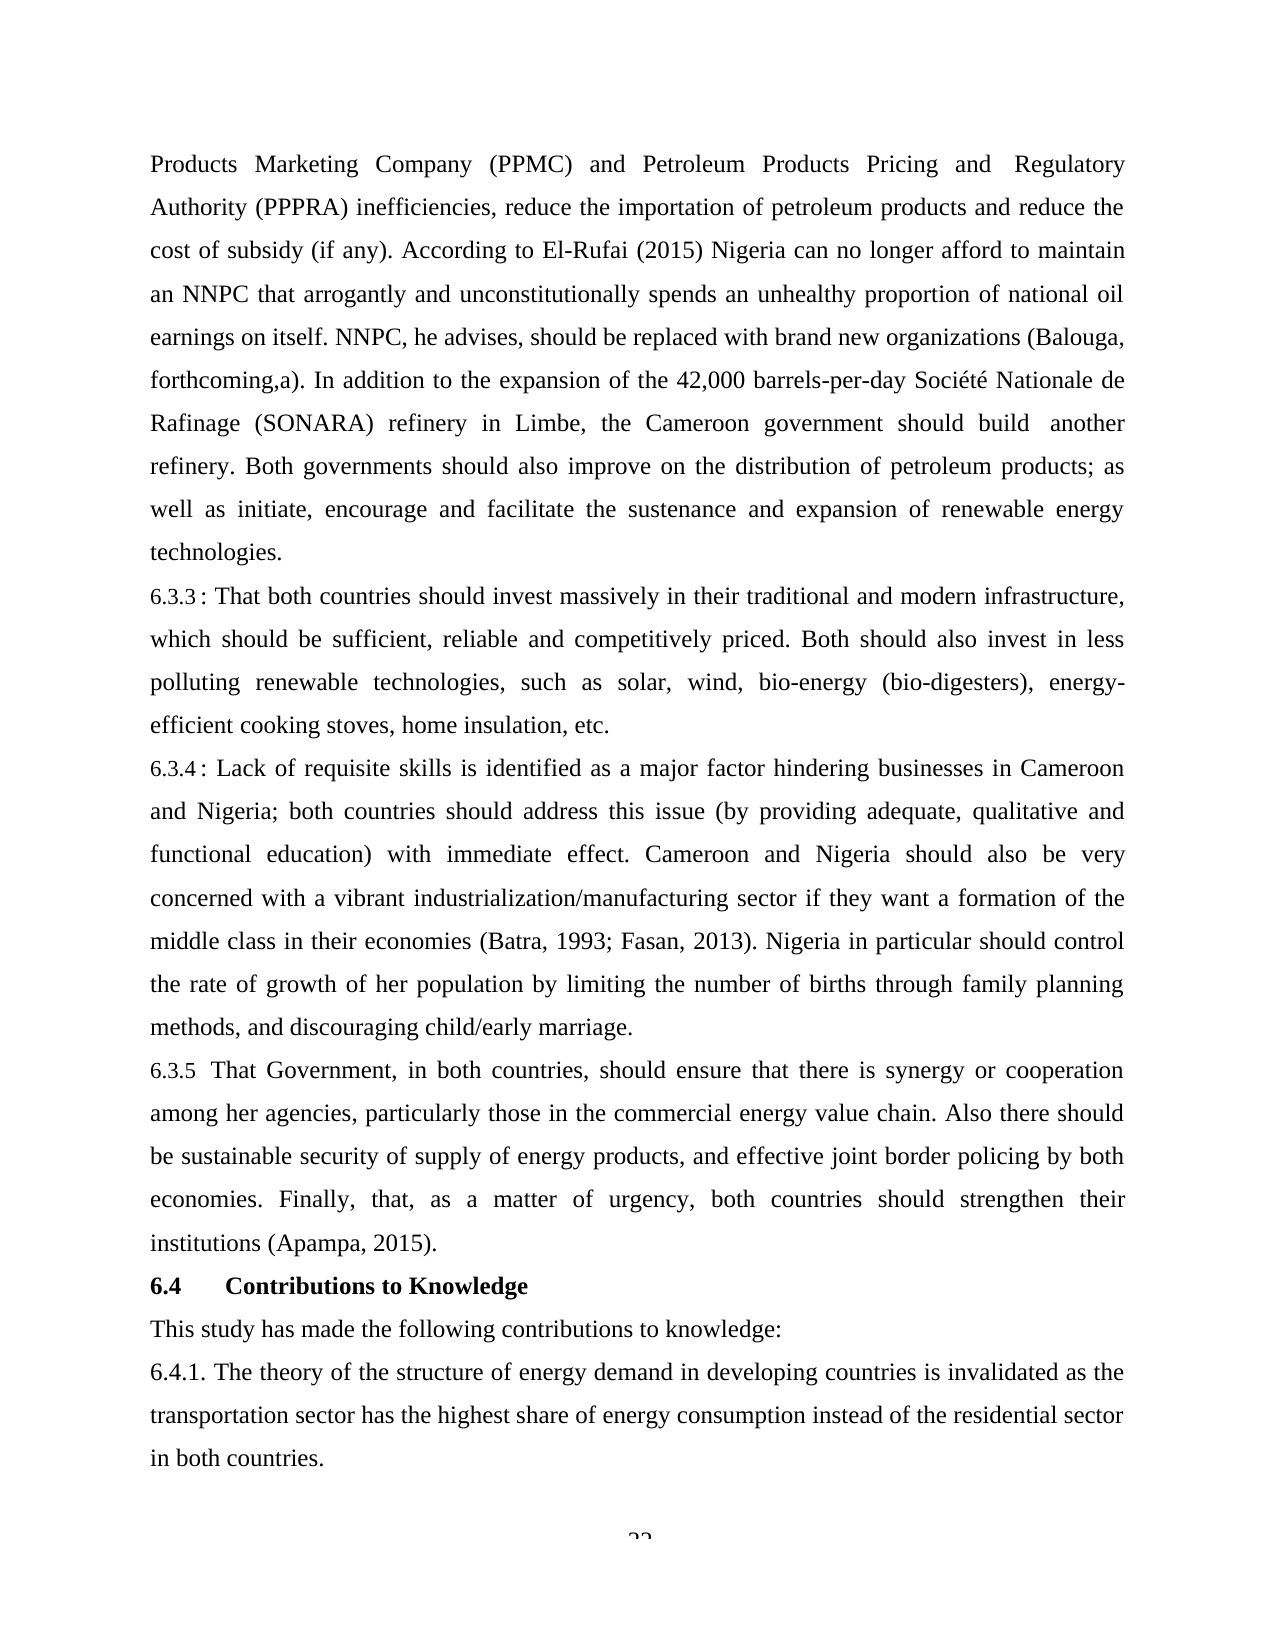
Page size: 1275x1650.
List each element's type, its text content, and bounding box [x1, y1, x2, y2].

list That Government, in both countries, should ensure that there is synergy or cooperation among her agencies, particularly those in the commercial energy value chain. Also there should be sustainable security of supply of energy products, and effective joint border policing by both economies. Finally, that, as a matter of urgency, both countries should strengthen their institutions (Apampa, 2015). [150, 1055, 1125, 1256]
text Products Marketing Company (PPMC) and Petroleum Products Pricing and Regulatory Authority (PPPRA) inefficiencies, reduce the importation of petroleum products and reduce the cost of subsidy (if any). According to El-Rufai (2015) Nigeria can no longer afford to maintain an NNPC that arrogantly and unconstitutionally spends an unhealthy proportion of national oil earnings on itself. NNPC, he advises, should be replaced with brand new organizations (Balouga, forthcoming,a). In addition to the expansion of the 42,000 barrels-per-day Société Nationale de Rafinage (SONARA) refinery in Limbe, the Cameroon government should build another refinery. Both governments should also improve on the distribution of petroleum products; as well as initiate, encourage and facilitate the sustenance and expansion of renewable energy technologies. [150, 149, 1125, 566]
list : That both countries should invest massively in their traditional and modern infrastructure, which should be sufficient, reliable and competitively priced. Both should also invest in less polluting renewable technologies, such as solar, wind, bio-energy (bio-digesters), energy- efficient cooking stoves, home insulation, etc. [150, 581, 1125, 739]
subtitle Contributions to Knowledge [150, 1271, 1150, 1300]
list The theory of the structure of energy demand in developing countries is invalidated as the transportation sector has the highest share of energy consumption instead of the residential sector in both countries. [150, 1357, 1125, 1472]
text This study has made the following contributions to knowledge: [150, 1314, 1150, 1343]
list : Lack of requisite skills is identified as a major factor hindering businesses in Cameroon and Nigeria; both countries should address this issue (by providing adequate, qualitative and functional education) with immediate effect. Cameroon and Nigeria should also be very concerned with a vibrant industrialization/manufacturing sector if they want a formation of the middle class in their economies (Batra, 1993; Fasan, 2013). Nigeria in particular should control the rate of growth of her population by limiting the number of births through family planning methods, and discouraging child/early marriage. [150, 753, 1126, 1041]
